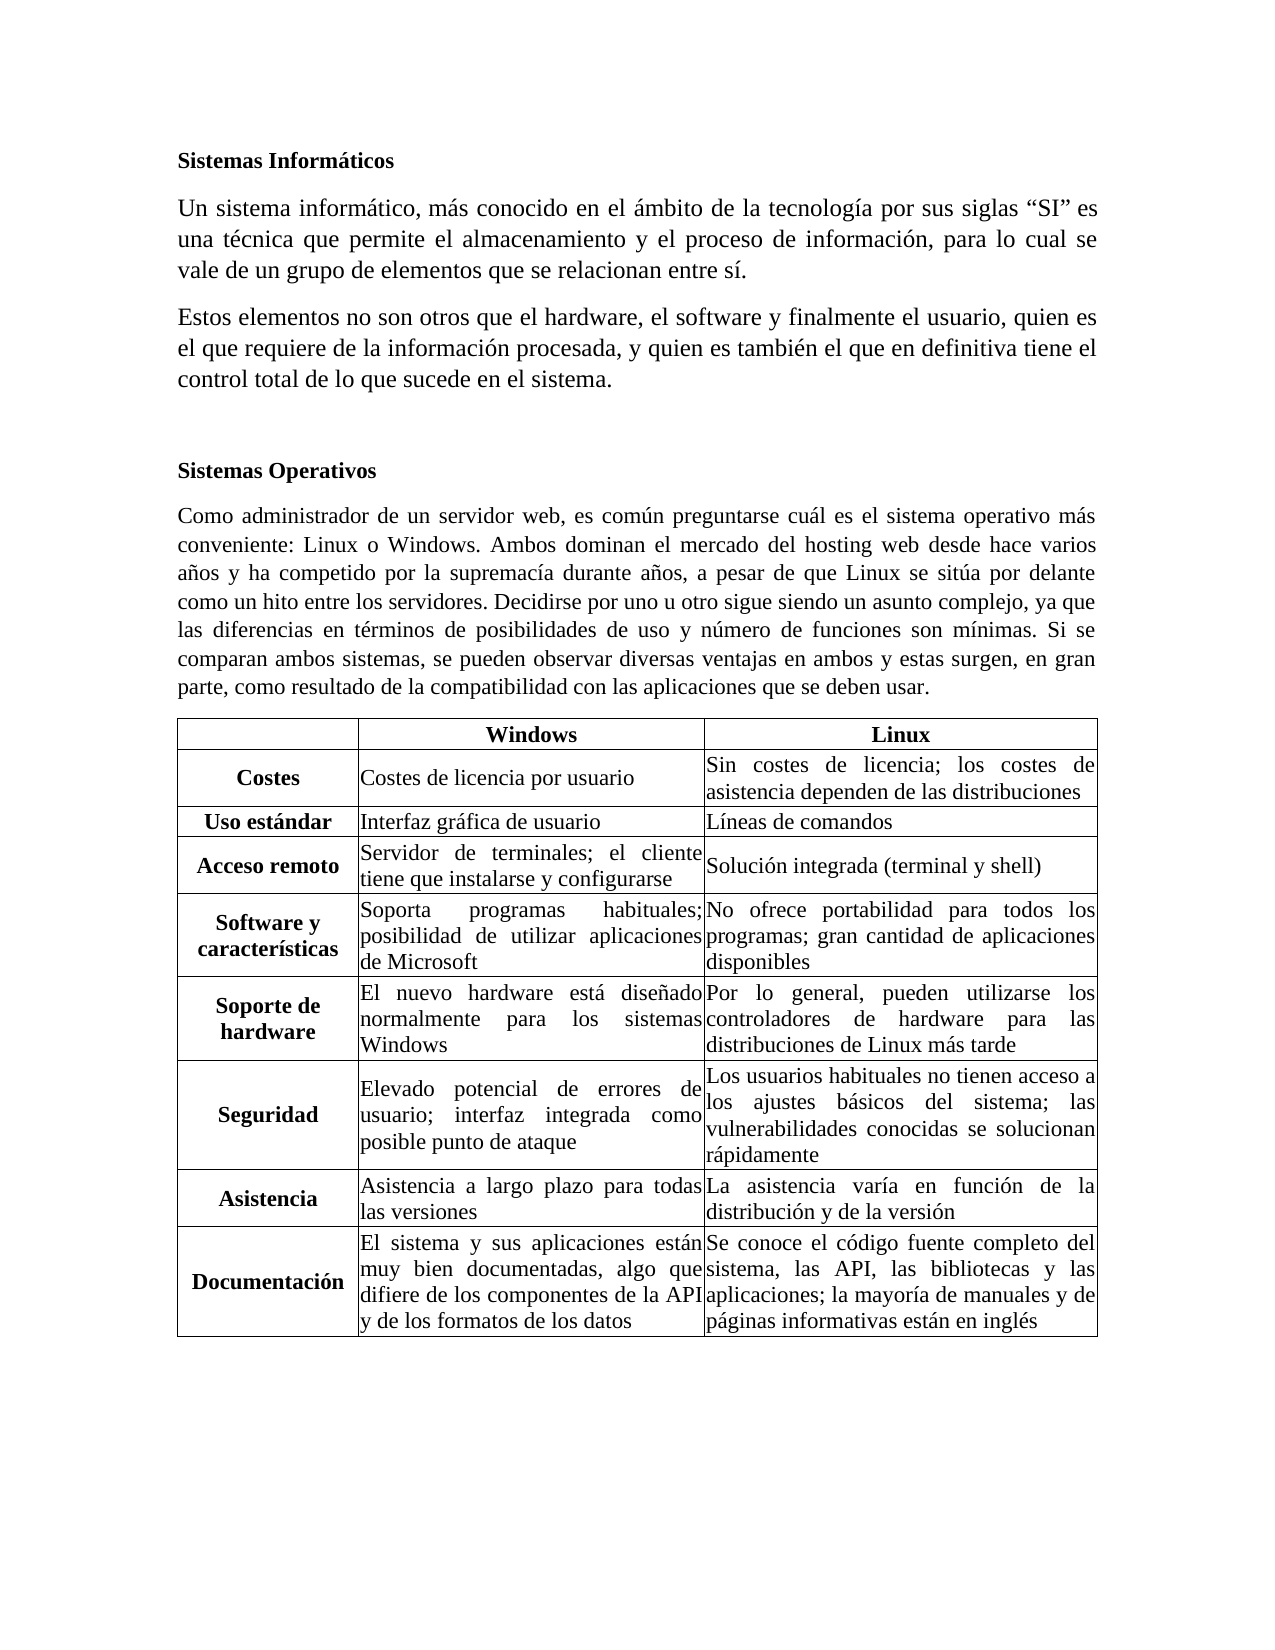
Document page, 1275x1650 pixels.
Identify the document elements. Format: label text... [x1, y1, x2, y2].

table_cell Costes de licencia por usuario [359, 750, 704, 806]
table_cell Soporte de hardware [178, 977, 358, 1059]
table_cell Software y características [178, 894, 358, 976]
table_cell Uso estándar [178, 807, 358, 836]
table_cell Seguridad [178, 1061, 358, 1169]
table_cell Por lo general, pueden utilizarse los controladores de hardware para las distribuciones de Linux más tarde [705, 977, 1097, 1059]
table_cell Documentación [178, 1227, 358, 1336]
text Un sistema informático, más conocido en el ámbito de la tecnología por sus siglas “SI” es una técnica que permite el almacenamiento y el proceso de información, para lo cual se vale de un grupo de elementos que se relacionan entre sí. [177, 193, 1098, 283]
table_header [178, 719, 358, 749]
table_cell Servidor de terminales; el cliente tiene que instalarse y configurarse [359, 837, 704, 893]
table_cell Acceso remoto [178, 837, 358, 893]
table_header Windows [359, 719, 704, 749]
table_cell El sistema y sus aplicaciones están muy bien documentadas, algo que difiere de los componentes de la API y de los formatos de los datos [359, 1227, 704, 1336]
text Sistemas Operativos [177, 457, 1098, 484]
table_cell No ofrece portabilidad para todos los programas; gran cantidad de aplicaciones disponibles [705, 894, 1097, 976]
table_cell Interfaz gráfica de usuario [359, 807, 704, 836]
table_header Linux [705, 719, 1097, 749]
table_cell Asistencia a largo plazo para todas las versiones [359, 1170, 704, 1226]
table_cell Se conoce el código fuente completo del sistema, las API, las bibliotecas y las aplicaciones; la mayoría de manuales y de páginas informativas están en inglés [705, 1227, 1097, 1336]
table_cell Los usuarios habituales no tienen acceso a los ajustes básicos del sistema; las vulnerabilidades conocidas se solucionan rápidamente [705, 1061, 1097, 1169]
table_cell Solución integrada (terminal y shell) [705, 837, 1097, 893]
table_cell Soporta programas habituales; posibilidad de utilizar aplicaciones de Microsoft [359, 894, 704, 976]
table_cell El nuevo hardware está diseñado normalmente para los sistemas Windows [359, 977, 704, 1059]
table_cell Costes [178, 750, 358, 806]
table_cell Elevado potencial de errores de usuario; interfaz integrada como posible punto de ataque [359, 1061, 704, 1169]
text Como administrador de un servidor web, es común preguntarse cuál es el sistema operativo más conveniente: Linux o Windows. Ambos dominan el mercado del hosting web desde hace varios años y ha competido por la supremacía durante años, a pesar de que Linux se sitúa por delante como un hito entre los servidores. Decidirse por uno u otro sigue siendo un asunto complejo, ya que las diferencias en términos de posibilidades de uso y número de funciones son mínimas. Si se comparan ambos sistemas, se pueden observar diversas ventajas en ambos y estas surgen, en gran parte, como resultado de la compatibilidad con las aplicaciones que se deben usar. [177, 502, 1098, 699]
text Estos elementos no son otros que el hardware, el software y finalmente el usuario, quien es el que requiere de la información procesada, y quien es también el que en definitiva tiene el control total de lo que sucede en el sistema. [177, 302, 1098, 393]
table_cell La asistencia varía en función de la distribución y de la versión [705, 1170, 1097, 1226]
table_cell Líneas de comandos [705, 807, 1097, 836]
table_cell Asistencia [178, 1170, 358, 1226]
text Sistemas Informáticos [177, 148, 1098, 174]
table_cell Sin costes de licencia; los costes de asistencia dependen de las distribuciones [705, 750, 1097, 806]
